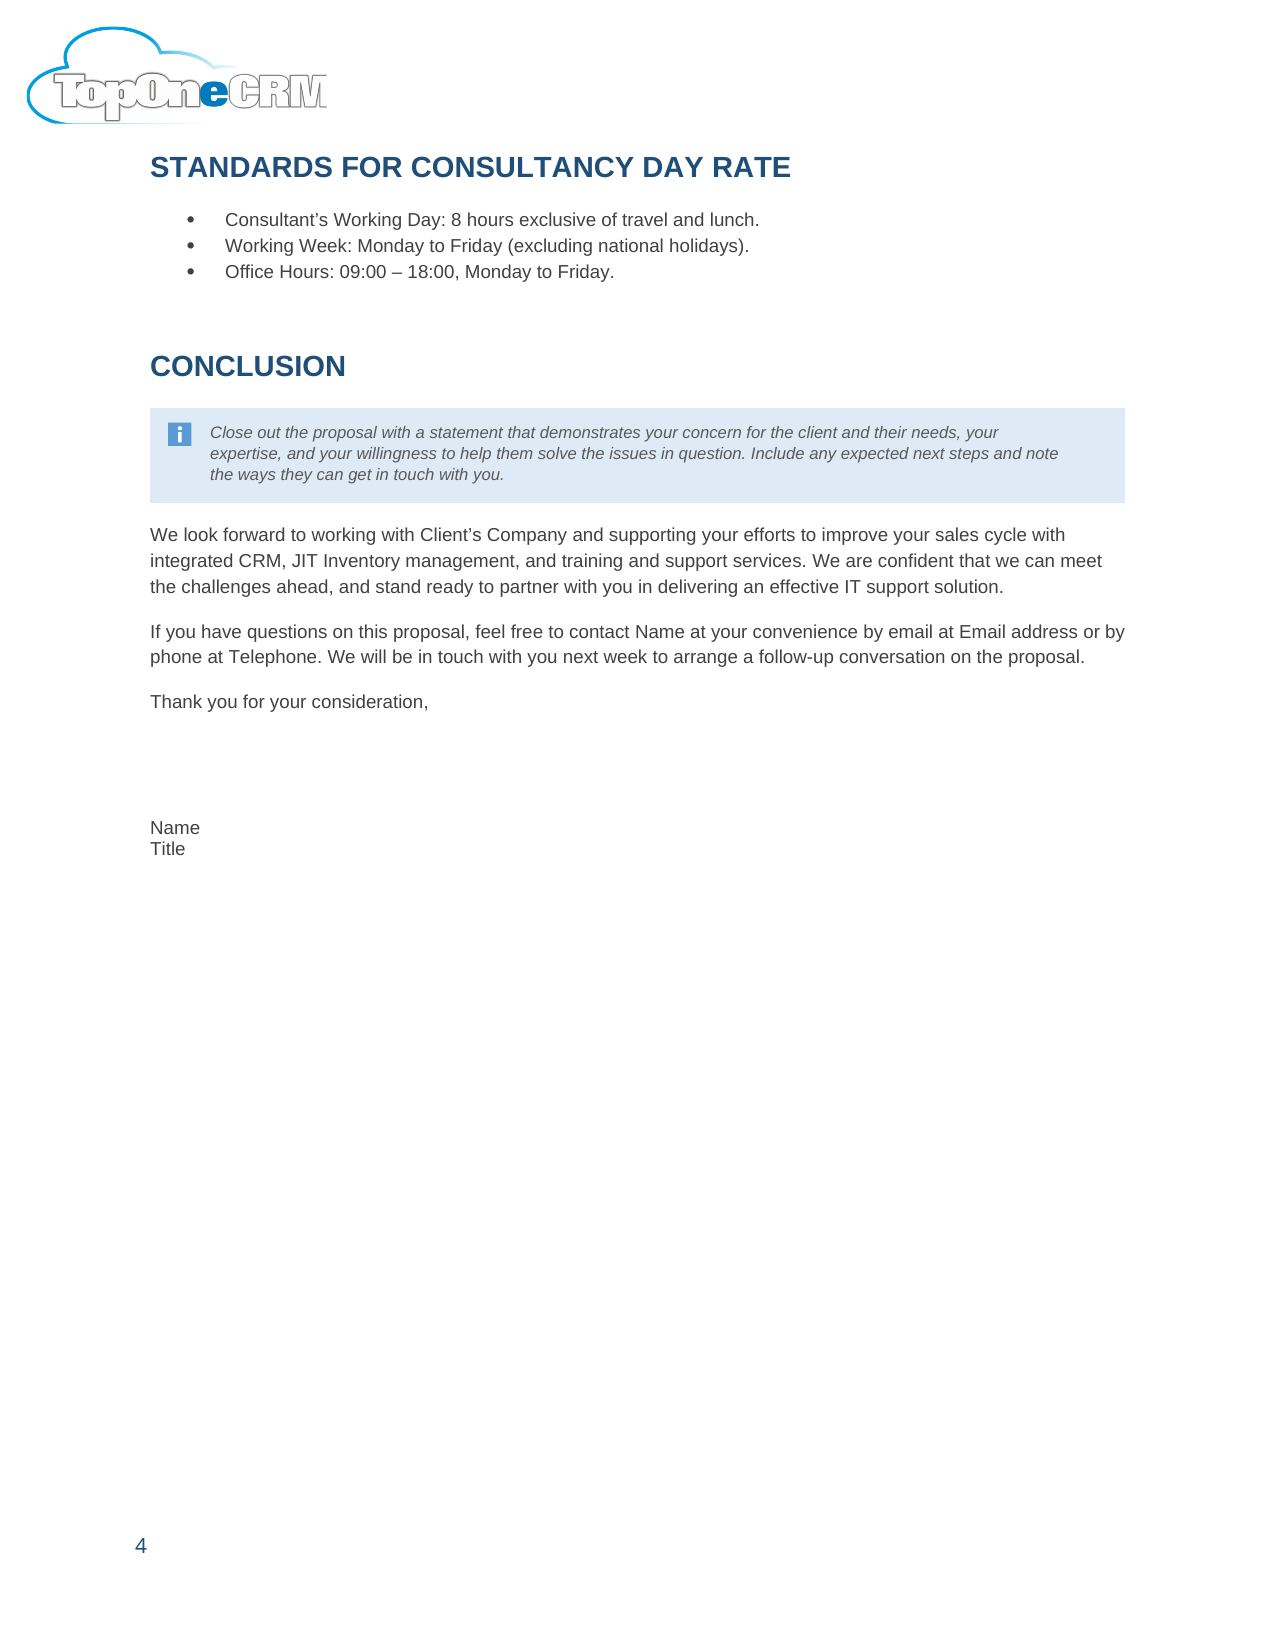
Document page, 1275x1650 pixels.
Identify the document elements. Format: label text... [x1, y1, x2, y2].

list Working Week: Monday to Friday (excluding national holidays). [187, 235, 1125, 257]
list Consultant’s Working Day: 8 hours exclusive of travel and lunch. [187, 209, 1125, 231]
text . [150, 620, 1125, 668]
picture [30, 26, 327, 124]
picture [26, 103, 50, 124]
text Standards for Consultancy Day Rate [150, 150, 1125, 183]
list Office Hours: 09:00 – 18:00, Monday to Friday. [187, 261, 1125, 282]
table_header [210, 408, 1125, 503]
picture [26, 26, 100, 89]
text , [150, 691, 1125, 712]
table_header [150, 408, 210, 503]
